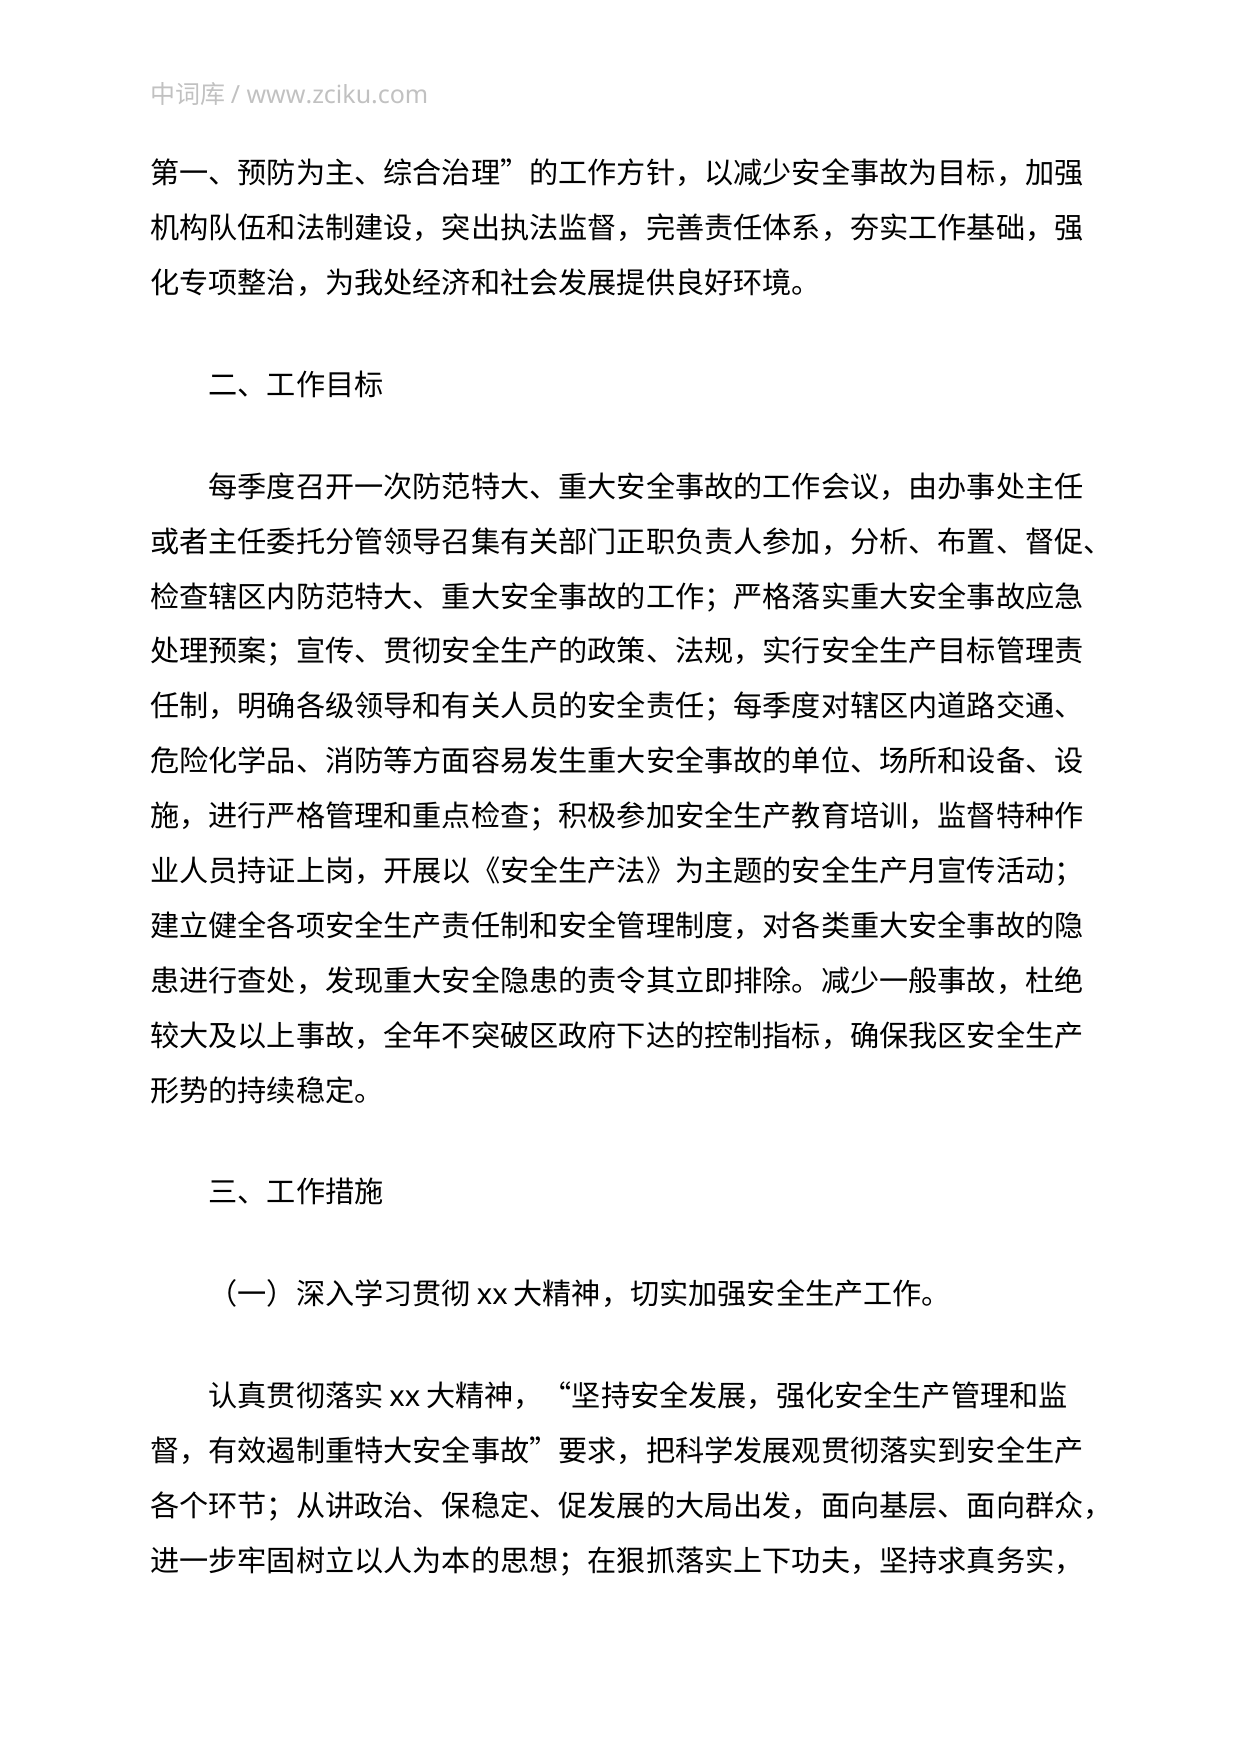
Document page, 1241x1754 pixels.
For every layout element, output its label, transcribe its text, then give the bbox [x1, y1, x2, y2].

text 每季度召开一次防范特大、重大安全事故的工作会议，由办事处主任或者主任委托分管领导召集有关部门正职负责人参加，分析、布置、督促、检查辖区内防范特大、重大安全事故的工作；严格落实重大安全事故应急处理预案；宣传、贯彻安全生产的政策、法规，实行安全生产目标管理责任制，明确各级领导和有关人员的安全责任；每季度对辖区内道路交通、危险化学品、消防等方面容易发生重大安全事故的单位、场所和设备、设施，进行严格管理和重点检查；积极参加安全生产教育培训，监督特种作业人员持证上岗，开展以《安全生产法》为主题的安全生产月宣传活动；建立健全各项安全生产责任制和安全管理制度，对各类重大安全事故的隐患进行查处，发现重大安全隐患的责令其立即排除。减少一般事故，杜绝较大及以上事故，全年不突破区政府下达的控制指标，确保我区安全生产形势的持续稳定。 [150, 463, 1090, 1109]
text 三、工作措施 [150, 1169, 1090, 1211]
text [150, 150, 1090, 302]
text （一）深入学习贯彻xx大精神，切实加强安全生产工作。 [150, 1271, 1090, 1313]
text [150, 1373, 1090, 1580]
text 二、工作目标 [150, 362, 1090, 404]
